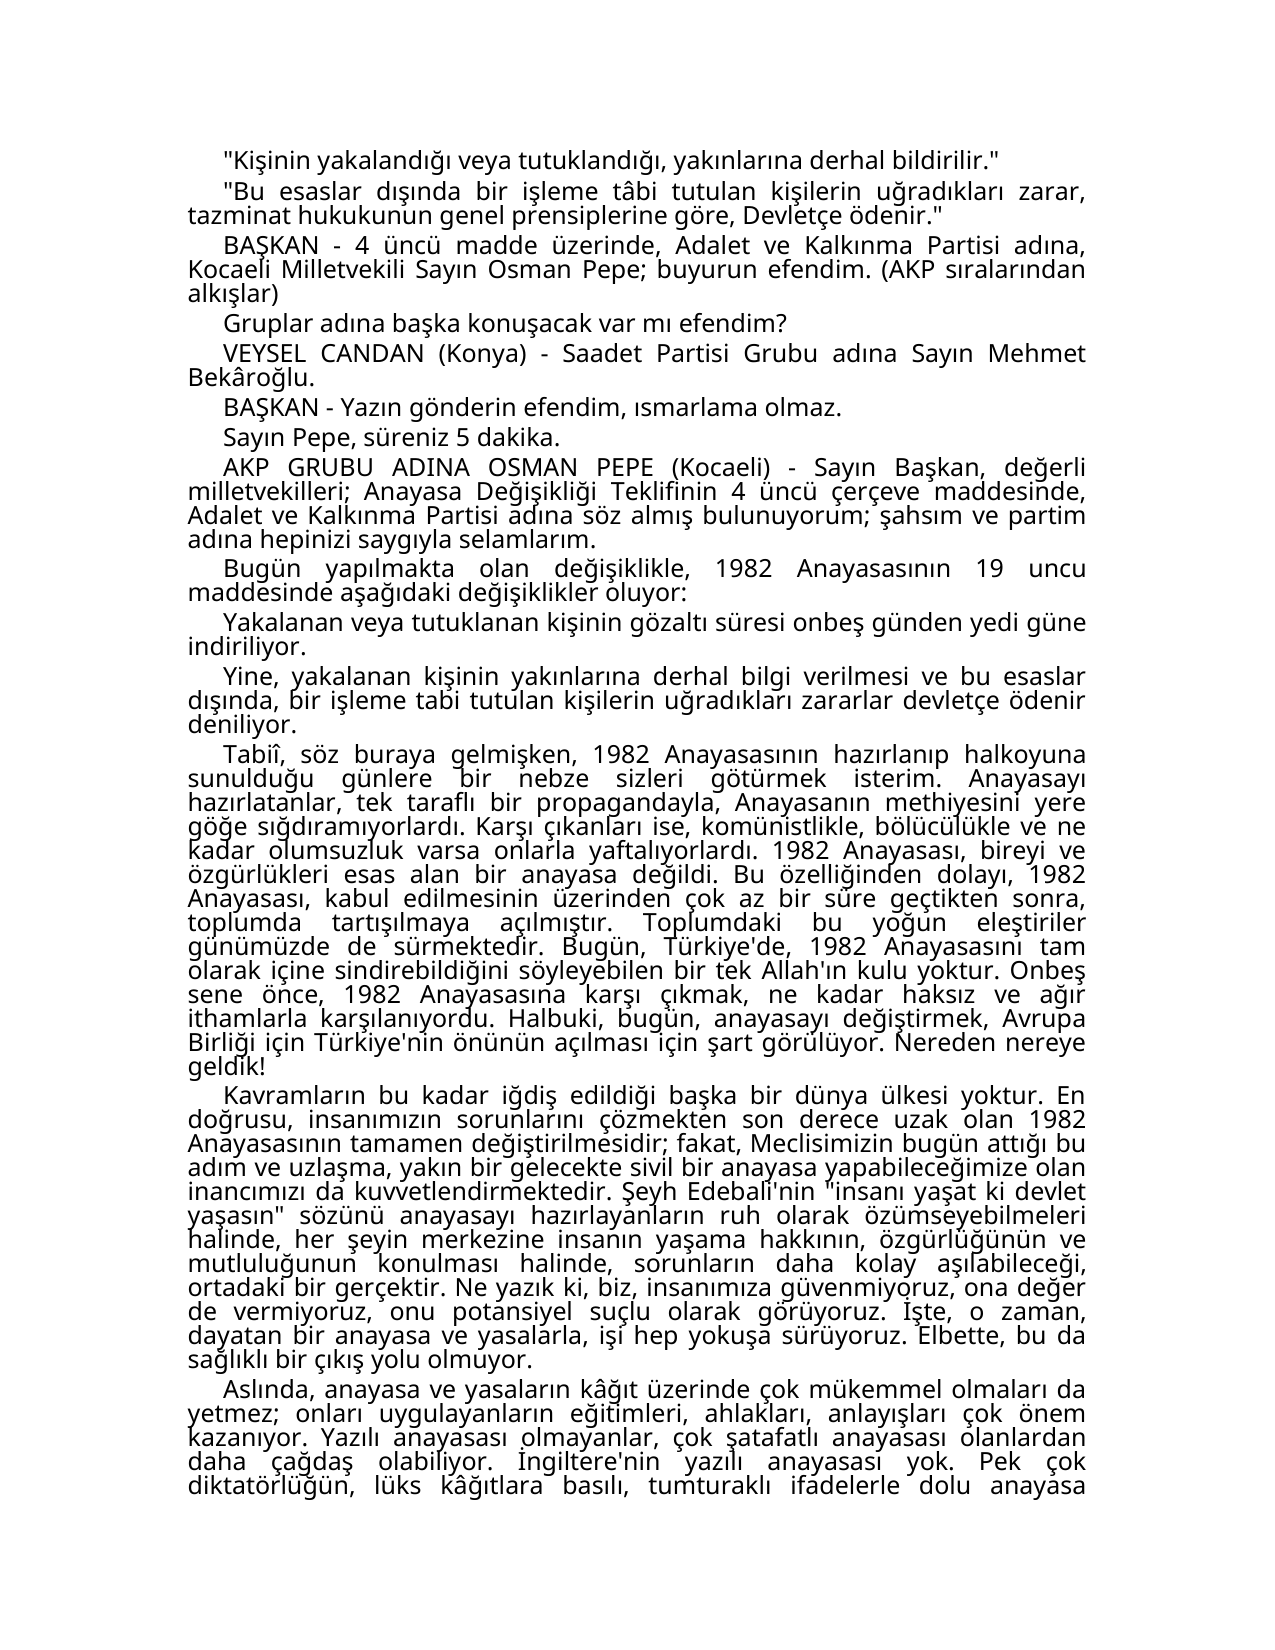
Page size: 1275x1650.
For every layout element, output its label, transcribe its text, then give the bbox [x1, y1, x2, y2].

text Gruplar adına başka konuşacak var mı efendim? [187, 313, 1087, 337]
text Sayın Pepe, süreniz 5 dakika. [187, 427, 1087, 451]
text BAŞKAN - 4 üncü madde üzerinde, Adalet ve Kalkınma Partisi adına, Kocaeli Milletvekili Sayın Osman Pepe; buyurun efendim. (AKP sıralarından alkışlar) [187, 236, 1087, 307]
text VEYSEL CANDAN (Konya) - Saadet Partisi Grubu adına Sayın Mehmet Bekâroğlu. [187, 343, 1087, 391]
text "Bu esaslar dışında bir işleme tâbi tutulan kişilerin uğradıkları zarar, tazminat hukukunun genel prensiplerine göre, Devletçe ödenir." [187, 181, 1087, 230]
text Bugün yapılmakta olan değişiklikle, 1982 Anayasasının 19 uncu maddesinde aşağıdaki değişiklikler oluyor: [187, 559, 1087, 607]
text BAŞKAN - Yazın gönderin efendim, ısmarlama olmaz. [187, 397, 1087, 421]
text AKP GRUBU ADINA OSMAN PEPE (Kocaeli) - Sayın Başkan, değerli milletvekilleri; Anayasa Değişikliği Teklifinin 4 üncü çerçeve maddesinde, Adalet ve Kalkınma Partisi adına söz almış bulunuyorum; şahsım ve partim adına hepinizi saygıyla selamlarım. [187, 457, 1087, 553]
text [187, 1379, 1087, 1499]
text Yine, yakalanan kişinin yakınlarına derhal bilgi verilmesi ve bu esaslar dışında, bir işleme tabi tutulan kişilerin uğradıkları zararlar devletçe ödenir deniliyor. [187, 666, 1087, 738]
text Tabiî, söz buraya gelmişken, 1982 Anayasasının hazırlanıp halkoyuna sunulduğu günlere bir nebze sizleri götürmek isterim. Anayasayı hazırlatanlar, tek taraflı bir propagandayla, Anayasanın methiyesini yere göğe sığdıramıyorlardı. Karşı çıkanları ise, komünistlikle, bölücülükle ve ne kadar olumsuzluk varsa onlarla yaftalıyorlardı. 1982 Anayasası, bireyi ve özgürlükleri esas alan bir anayasa değildi. Bu özelliğinden dolayı, 1982 Anayasası, kabul edilmesinin üzerinden çok az bir süre geçtikten sonra, toplumda tartışılmaya açılmıştır. Toplumdaki bu yoğun eleştiriler günümüzde de sürmektedir. Bugün, Türkiye'de, 1982 Anayasasını tam olarak içine sindirebildiğini söyleyebilen bir tek Allah'ın kulu yoktur. Onbeş sene önce, 1982 Anayasasına karşı çıkmak, ne kadar haksız ve ağır ithamlarla karşılanıyordu. Halbuki, bugün, anayasayı değiştirmek, Avrupa Birliği için Türkiye'nin önünün açılması için şart görülüyor. Nereden nereye geldik! [187, 744, 1087, 1080]
text "Kişinin yakalandığı veya tutuklandığı, yakınlarına derhal bildirilir." [187, 150, 1087, 174]
text Kavramların bu kadar iğdiş edildiği başka bir dünya ülkesi yoktur. En doğrusu, insanımızın sorunlarını çözmekten son derece uzak olan 1982 Anayasasının tamamen değiştirilmesidir; fakat, Meclisimizin bugün attığı bu adım ve uzlaşma, yakın bir gelecekte sivil bir anayasa yapabileceğimize olan inancımızı da kuvvetlendirmektedir. Şeyh Edebali'nin "insanı yaşat ki devlet yaşasın" sözünü anayasayı hazırlayanların ruh olarak özümseyebilmeleri halinde, her şeyin merkezine insanın yaşama hakkının, özgürlüğünün ve mutluluğunun konulması halinde, sorunların daha kolay aşılabileceği, ortadaki bir gerçektir. Ne yazık ki, biz, insanımıza güvenmiyoruz, ona değer de vermiyoruz, onu potansiyel suçlu olarak görüyoruz. İşte, o zaman, dayatan bir anayasa ve yasalarla, işi hep yokuşa sürüyoruz. Elbette, bu da sağlıklı bir çıkış yolu olmuyor. [187, 1086, 1087, 1373]
text Yakalanan veya tutuklanan kişinin gözaltı süresi onbeş günden yedi güne indiriliyor. [187, 613, 1087, 661]
